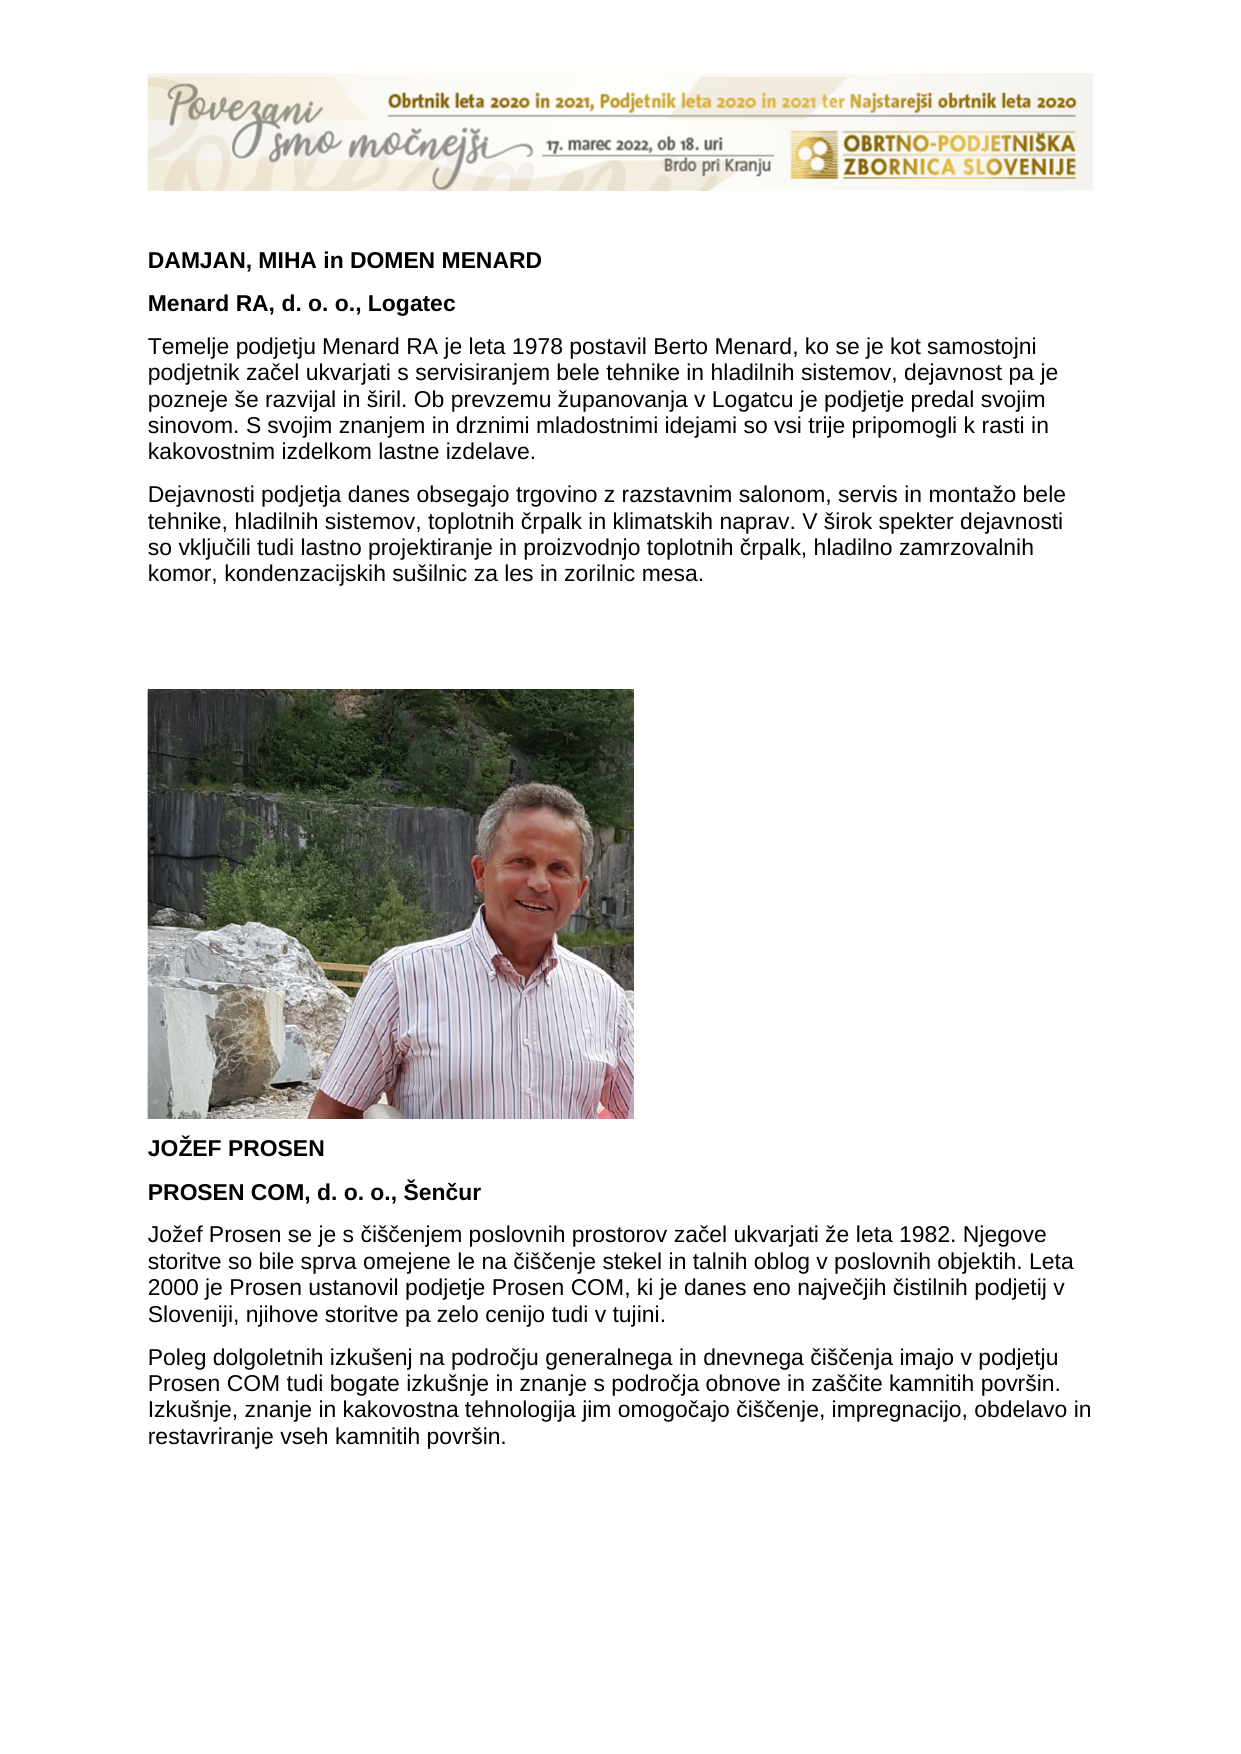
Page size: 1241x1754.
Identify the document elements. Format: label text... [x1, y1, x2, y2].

text Poleg dolgoletnih izkušenj na področju generalnega in dnevnega čiščenja imajo v podjetju Prosen COM tudi bogate izkušnje in znanje s področja obnove in zaščite kamnitih površin. Izkušnje, znanje in kakovostna tehnologija jim omogočajo čiščenje, impregnacijo, obdelavo in restavriranje vseh kamnitih površin. [148, 1343, 1093, 1449]
text JOŽEF PROSEN [148, 1135, 1093, 1162]
text Jožef Prosen se je s čiščenjem poslovnih prostorov začel ukvarjati že leta 1982. Njegove storitve so bile sprva omejene le na čiščenje stekel in talnih oblog v poslovnih objektih. Leta 2000 je Prosen ustanovil podjetje Prosen COM, ki je danes eno največjih čistilnih podjetij v Sloveniji, njihove storitve pa zelo cenijo tudi v tujini. [148, 1221, 1093, 1327]
text Dejavnosti podjetja danes obsegajo trgovino z razstavnim salonom, servis in montažo bele tehnike, hladilnih sistemov, toplotnih črpalk in klimatskih naprav. V širok spekter dejavnosti so vključili tudi lastno projektiranje in proizvodnjo toplotnih črpalk, hladilno zamrzovalnih komor, kondenzacijskih sušilnic za les in zorilnic mesa. [148, 481, 1093, 587]
text PROSEN COM, d. o. o., Šenčur [148, 1178, 1093, 1205]
text DAMJAN, MIHA in DOMEN MENARD [148, 247, 1093, 273]
text Temelje podjetju Menard RA je leta 1978 postavil Berto Menard, ko se je kot samostojni podjetnik začel ukvarjati s servisiranjem bele tehnike in hladilnih sistemov, dejavnost pa je pozneje še razvijal in širil. Ob prevzemu županovanja v Logatcu je podjetje predal svojim sinovom. S svojim znanjem in drznimi mladostnimi idejami so vsi trije pripomogli k rasti in kakovostnim izdelkom lastne izdelave. [148, 333, 1093, 464]
picture [147, 73, 1093, 191]
text Menard RA, d. o. o., Logatec [148, 290, 1093, 316]
picture [147, 689, 634, 1119]
